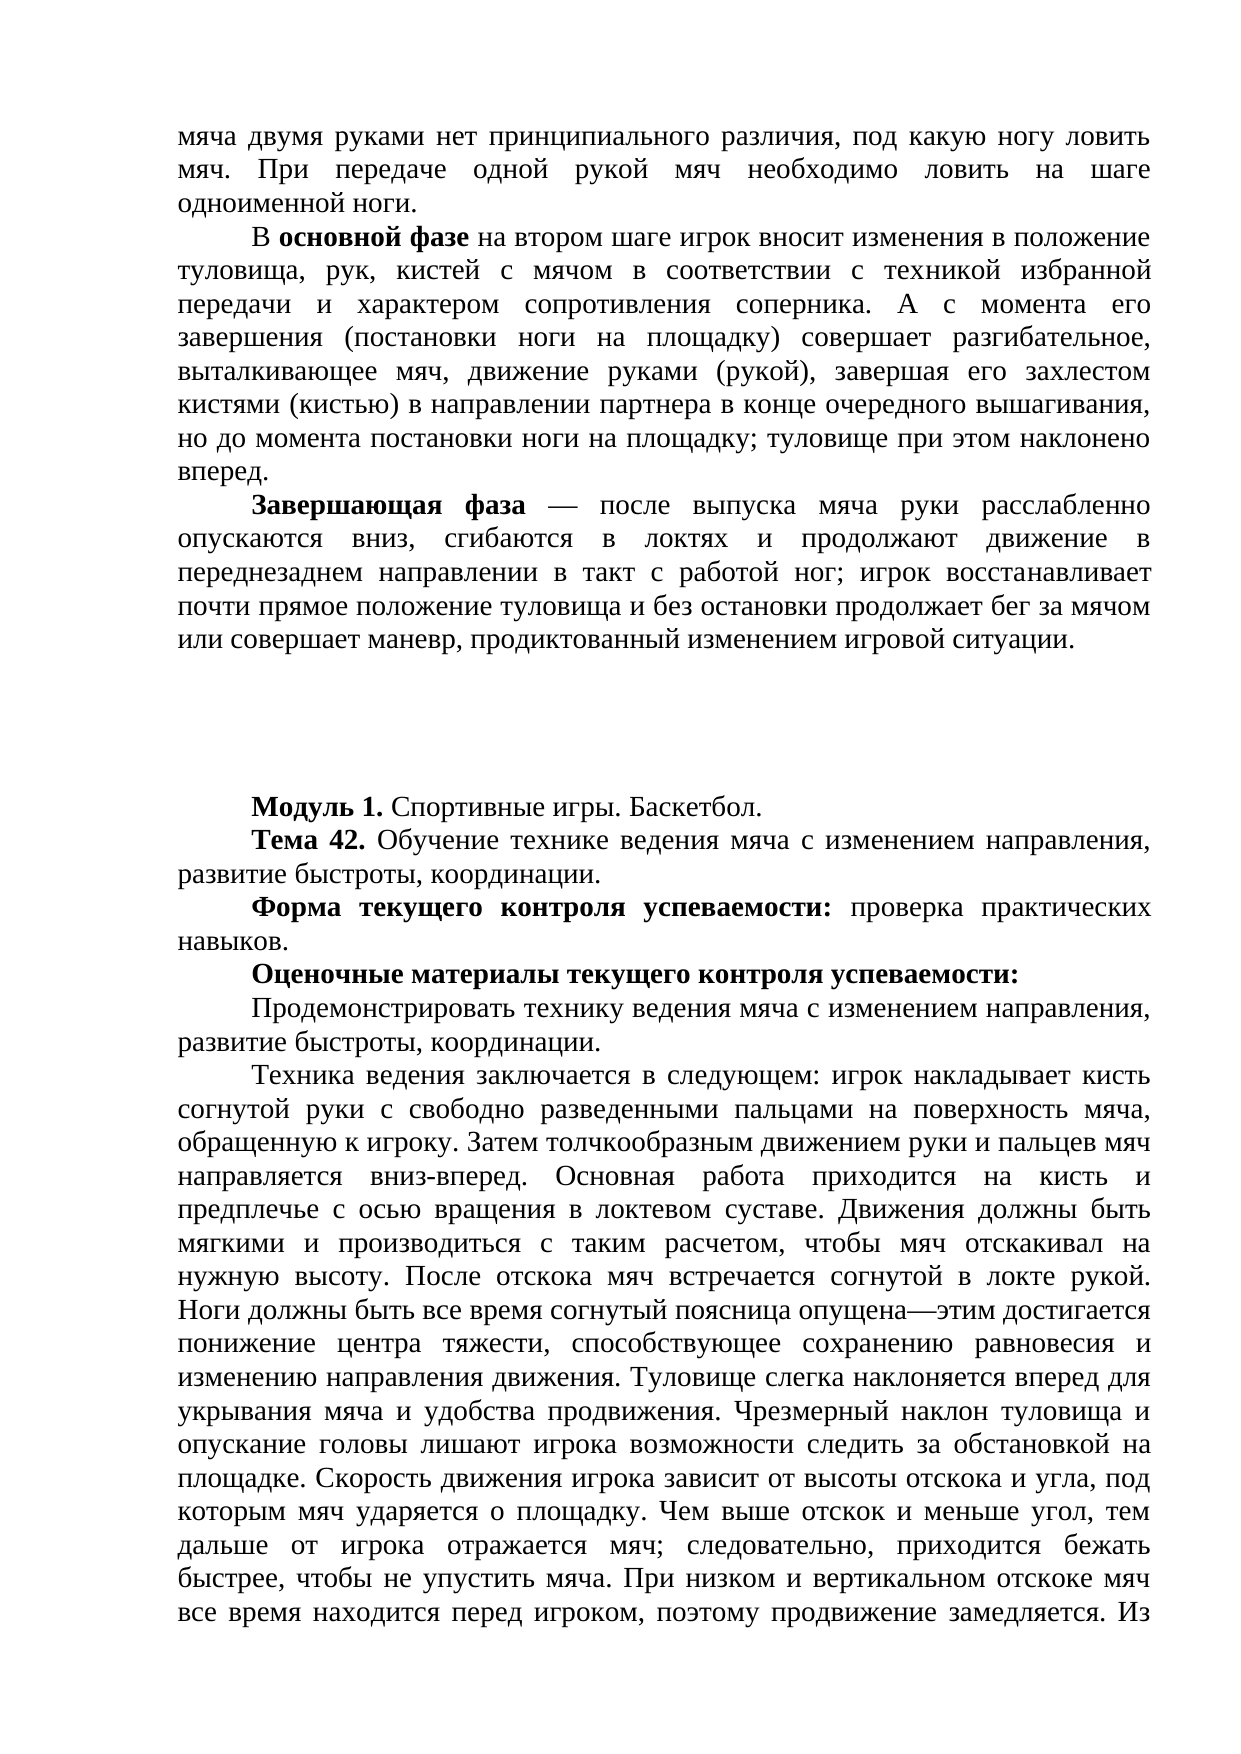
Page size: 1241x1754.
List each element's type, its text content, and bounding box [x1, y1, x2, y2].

text Модуль 1. Спортивные игры. Баскетбол. [177, 789, 1152, 822]
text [177, 118, 1152, 219]
text В основной фазе на втором шаге игрок вносит изменения в положение туловища, рук, кистей с мячом в соответствии с тех­никой избранной передачи и характером сопротивления соперника. А с момента его завершения (постановки ноги на площадку) совершает разгибательное, выталкивающее мяч, движение руками (рукой), завершая его захлестом кистями (кистью) в направлении партнера в конце очередного вышагивания, но до момента постановки ноги на площадку; туловище при этом наклонено вперед. [177, 219, 1152, 487]
text Тема 42. Обучение технике ведения мяча с изменением направления, развитие быстроты, координации. [177, 822, 1152, 889]
text Оценочные материалы текущего контроля успеваемости: [177, 957, 1152, 990]
text Форма текущего контроля успеваемости: проверка практических навыков. [177, 889, 1152, 957]
text Завершающая фаза — после выпуска мяча руки расслабленно опускаются вниз, сгибаются в локтях и продолжают движение в переднезаднем направлении в такт с работой ног; игрок восста­навливает почти прямое положение туловища и без остановки продолжает бег за мячом или совершает маневр, продиктованный изменением игровой ситуации. [177, 487, 1152, 655]
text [177, 1057, 1152, 1627]
text Продемонстрировать технику ведения мяча с изменением направления, развитие быстроты, координации. [177, 990, 1152, 1057]
